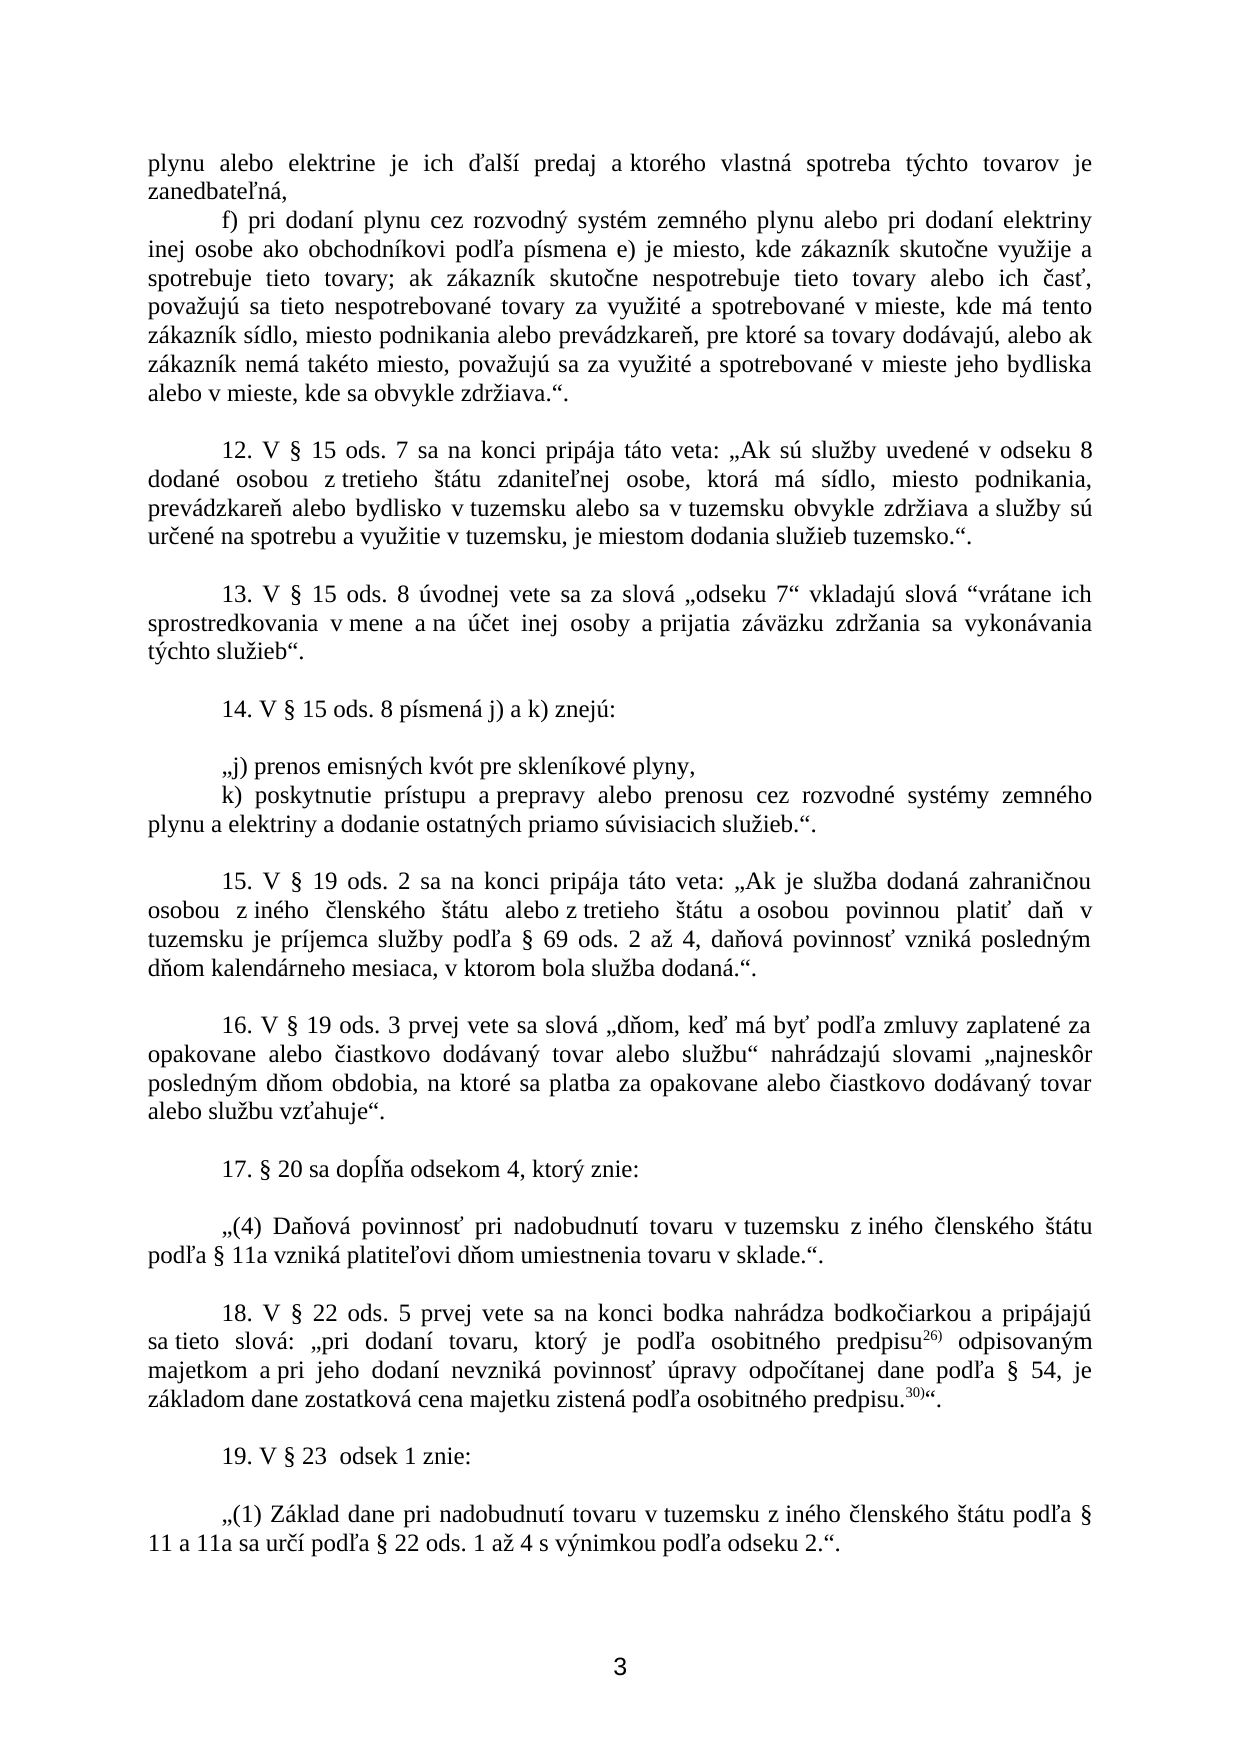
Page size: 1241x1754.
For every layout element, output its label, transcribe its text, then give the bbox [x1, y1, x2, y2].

text 19. V § 23 odsek 1 znie: [148, 1441, 1093, 1470]
text „j) prenos emisných kvót pre skleníkové plyny, [148, 751, 1093, 780]
text k) poskytnutie prístupu a prepravy alebo prenosu cez rozvodné systémy zemného plynu a elektriny a dodanie ostatných priamo súvisiacich služieb.“. [148, 780, 1093, 838]
text 18. V § 22 ods. 5 prvej vete sa na konci bodka nahrádza bodkočiarkou a pripájajú sa tieto slová: „pri dodaní tovaru, ktorý je podľa osobitného predpisu26) odpisovaným majetkom a pri jeho dodaní nevzniká povinnosť úpravy odpočítanej dane podľa § 54, je základom dane zostatková cena majetku zistená podľa osobitného predpisu.30)“. [148, 1298, 1093, 1413]
text 16. V § 19 ods. 3 prvej vete sa slová „dňom, keď má byť podľa zmluvy zaplatené za opakovane alebo čiastkovo dodávaný tovar alebo službu“ nahrádzajú slovami „najneskôr posledným dňom obdobia, na ktoré sa platba za opakovane alebo čiastkovo dodávaný tovar alebo službu vzťahuje“. [148, 1010, 1093, 1125]
text f) pri dodaní plynu cez rozvodný systém zemného plynu alebo pri dodaní elektriny inej osobe ako obchodníkovi podľa písmena e) je miesto, kde zákazník skutočne využije a spotrebuje tieto tovary; ak zákazník skutočne nespotrebuje tieto tovary alebo ich časť, považujú sa tieto nespotrebované tovary za využité a spotrebované v mieste, kde má tento zákazník sídlo, miesto podnikania alebo prevádzkareň, pre ktoré sa tovary dodávajú, alebo ak zákazník nemá takéto miesto, považujú sa za využité a spotrebované v mieste jeho bydliska alebo v mieste, kde sa obvykle zdržiava.“. [148, 205, 1093, 406]
text 13. V § 15 ods. 8 úvodnej vete sa za slová „odseku 7“ vkladajú slová “vrátane ich sprostredkovania v mene a na účet inej osoby a prijatia záväzku zdržania sa vykonávania týchto služieb“. [148, 579, 1093, 665]
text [148, 148, 1093, 205]
text 17. § 20 sa dopĺňa odsekom 4, ktorý znie: [148, 1154, 1093, 1183]
text „(4) Daňová povinnosť pri nadobudnutí tovaru v tuzemsku z iného členského štátu podľa § 11a vzniká platiteľovi dňom umiestnenia tovaru v sklade.“. [148, 1211, 1093, 1269]
text „(1) Základ dane pri nadobudnutí tovaru v tuzemsku z iného členského štátu podľa § 11 a 11a sa určí podľa § 22 ods. 1 až 4 s výnimkou podľa odseku 2.“. [148, 1499, 1093, 1556]
text 12. V § 15 ods. 7 sa na konci pripája táto veta: „Ak sú služby uvedené v odseku 8 dodané osobou z tretieho štátu zdaniteľnej osobe, ktorá má sídlo, miesto podnikania, prevádzkareň alebo bydlisko v tuzemsku alebo sa v tuzemsku obvykle zdržiava a služby sú určené na spotrebu a využitie v tuzemsku, je miestom dodania služieb tuzemsko.“. [148, 435, 1093, 550]
text 15. V § 19 ods. 2 sa na konci pripája táto veta: „Ak je služba dodaná zahraničnou osobou z iného členského štátu alebo z tretieho štátu a osobou povinnou platiť daň v tuzemsku je príjemca služby podľa § 69 ods. 2 až 4, daňová povinnosť vzniká posledným dňom kalendárneho mesiaca, v ktorom bola služba dodaná.“. [148, 866, 1093, 981]
text 14. V § 15 ods. 8 písmená j) a k) znejú: [148, 694, 1093, 723]
